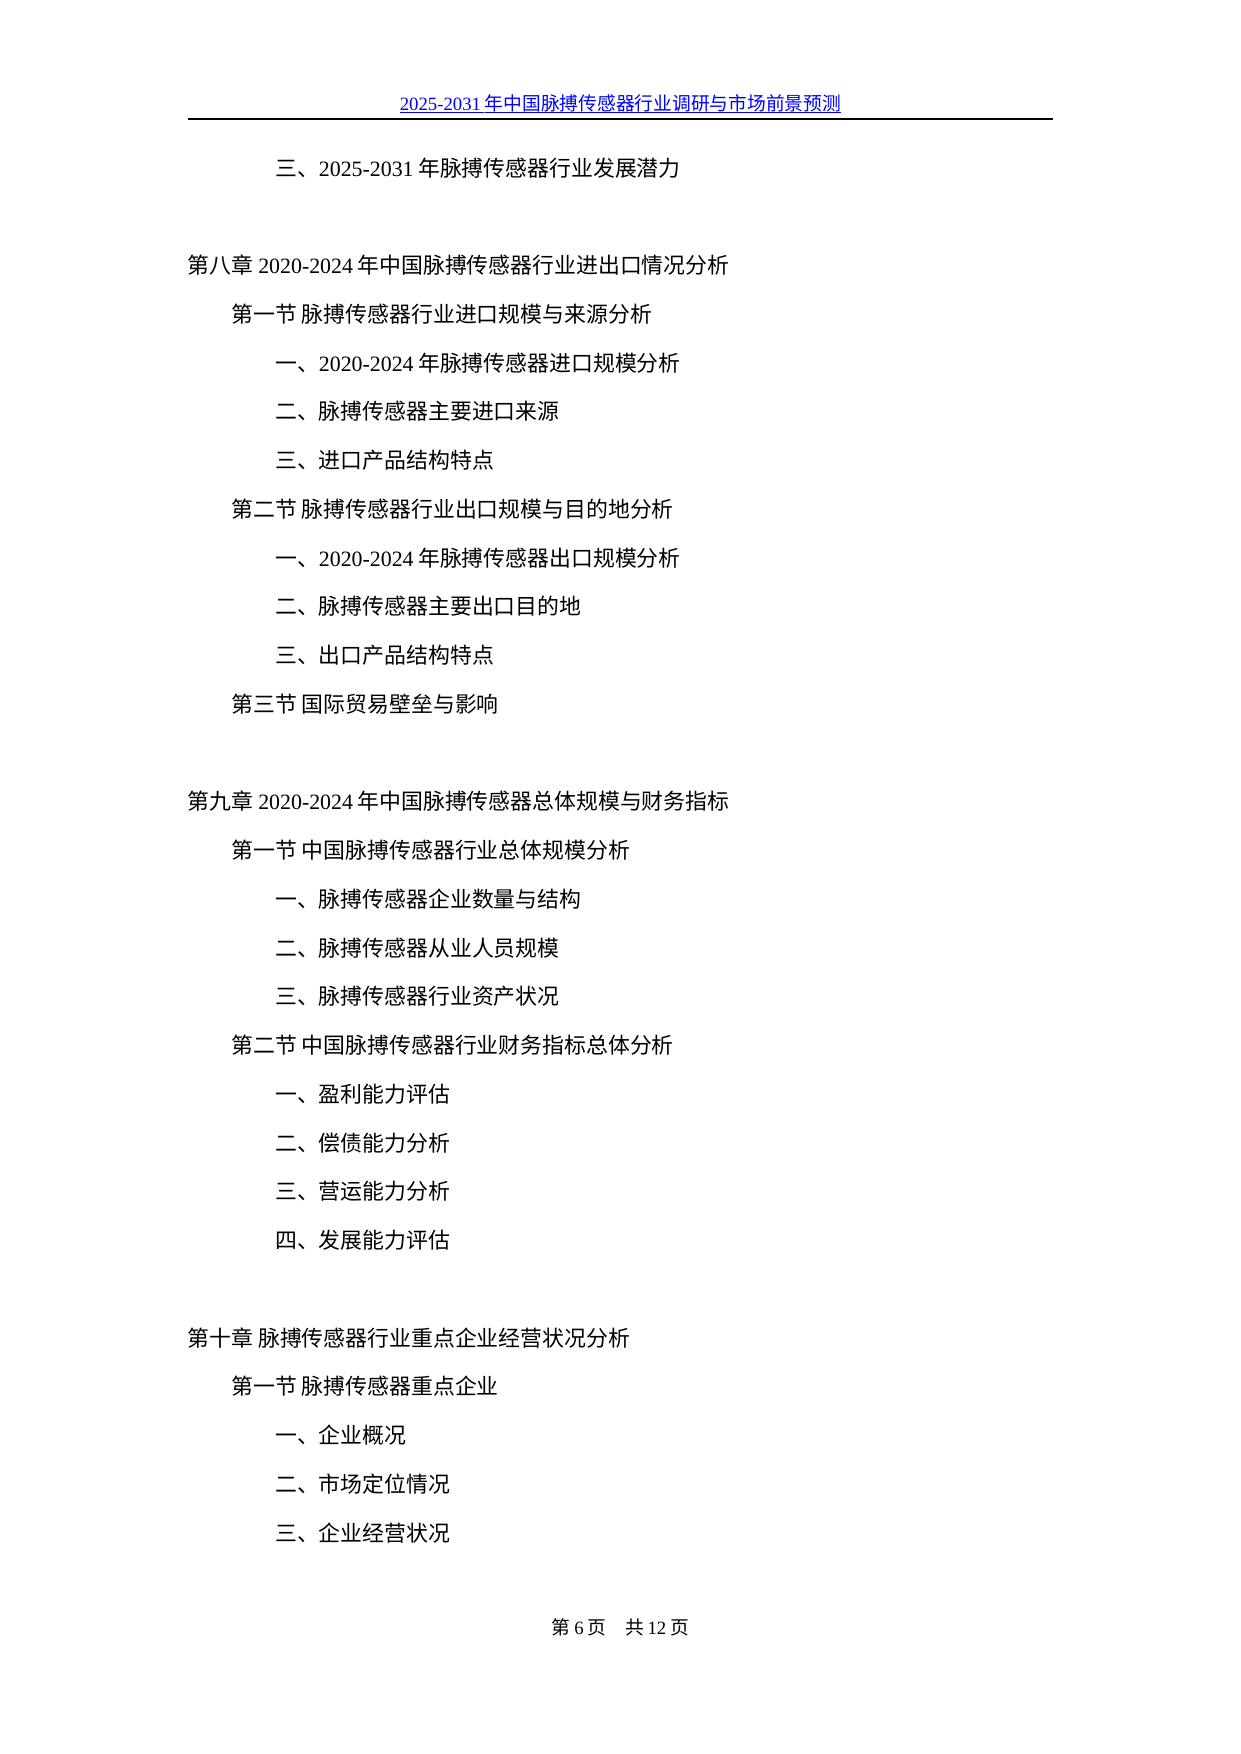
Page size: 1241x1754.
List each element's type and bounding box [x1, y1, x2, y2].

text [187, 150, 1053, 1548]
